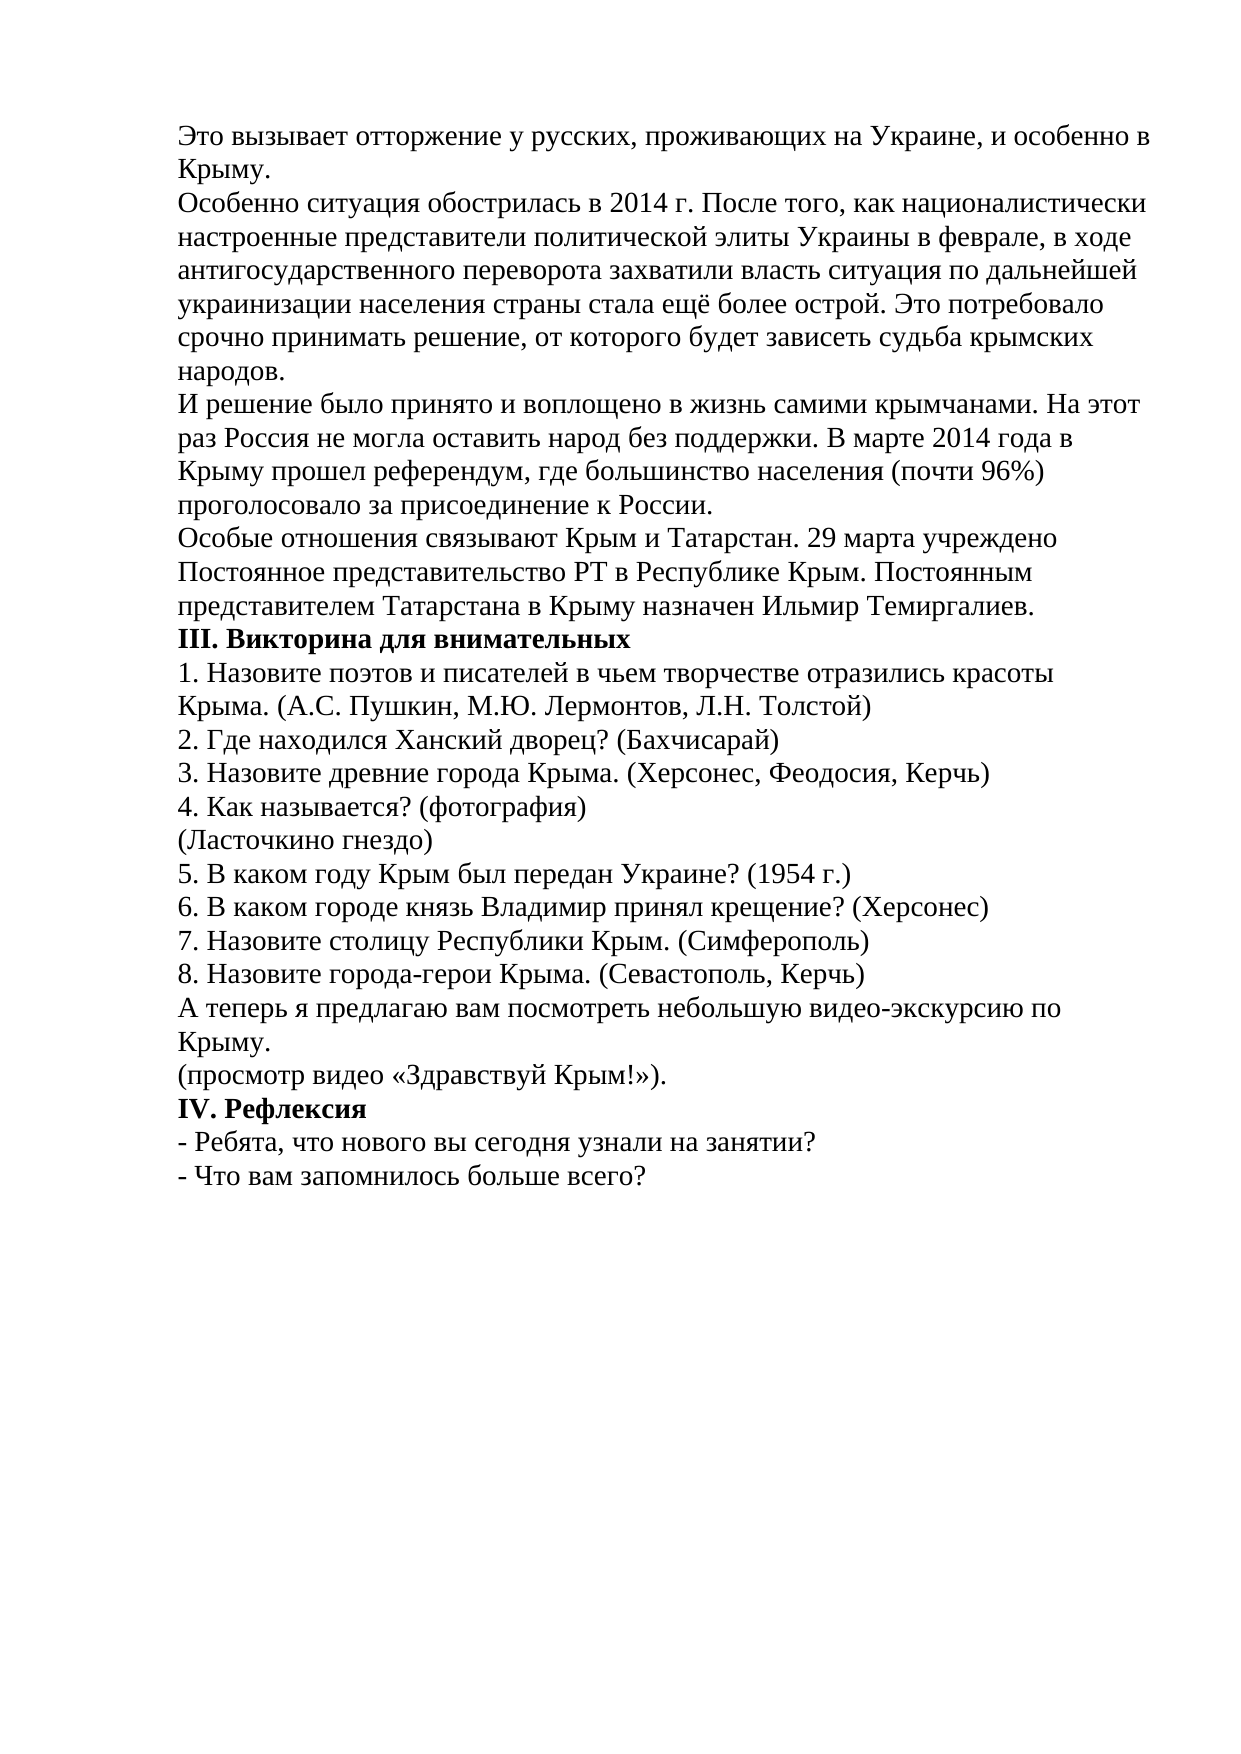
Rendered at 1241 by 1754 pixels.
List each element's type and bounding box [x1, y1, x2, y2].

text [177, 118, 1152, 1191]
